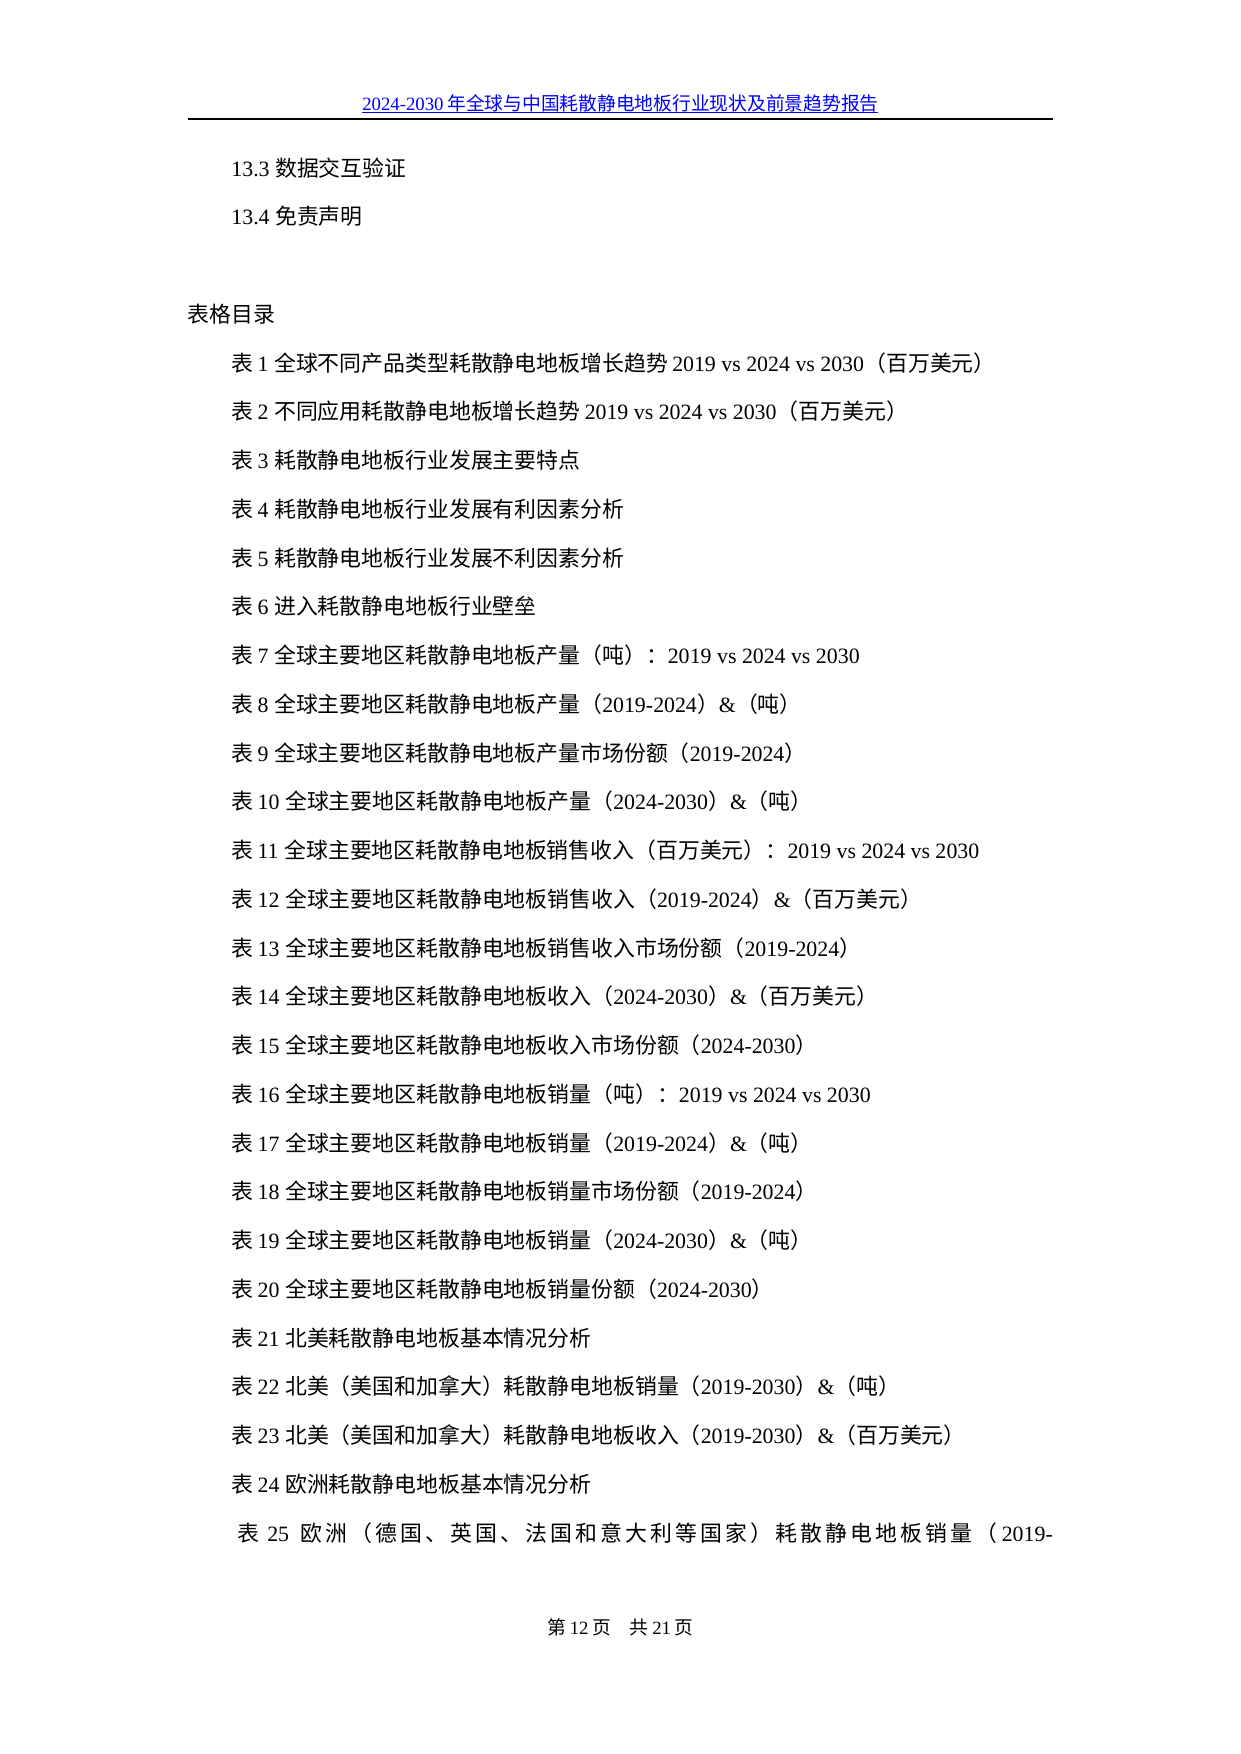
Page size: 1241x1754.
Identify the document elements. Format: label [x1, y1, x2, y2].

text [187, 150, 1053, 1548]
